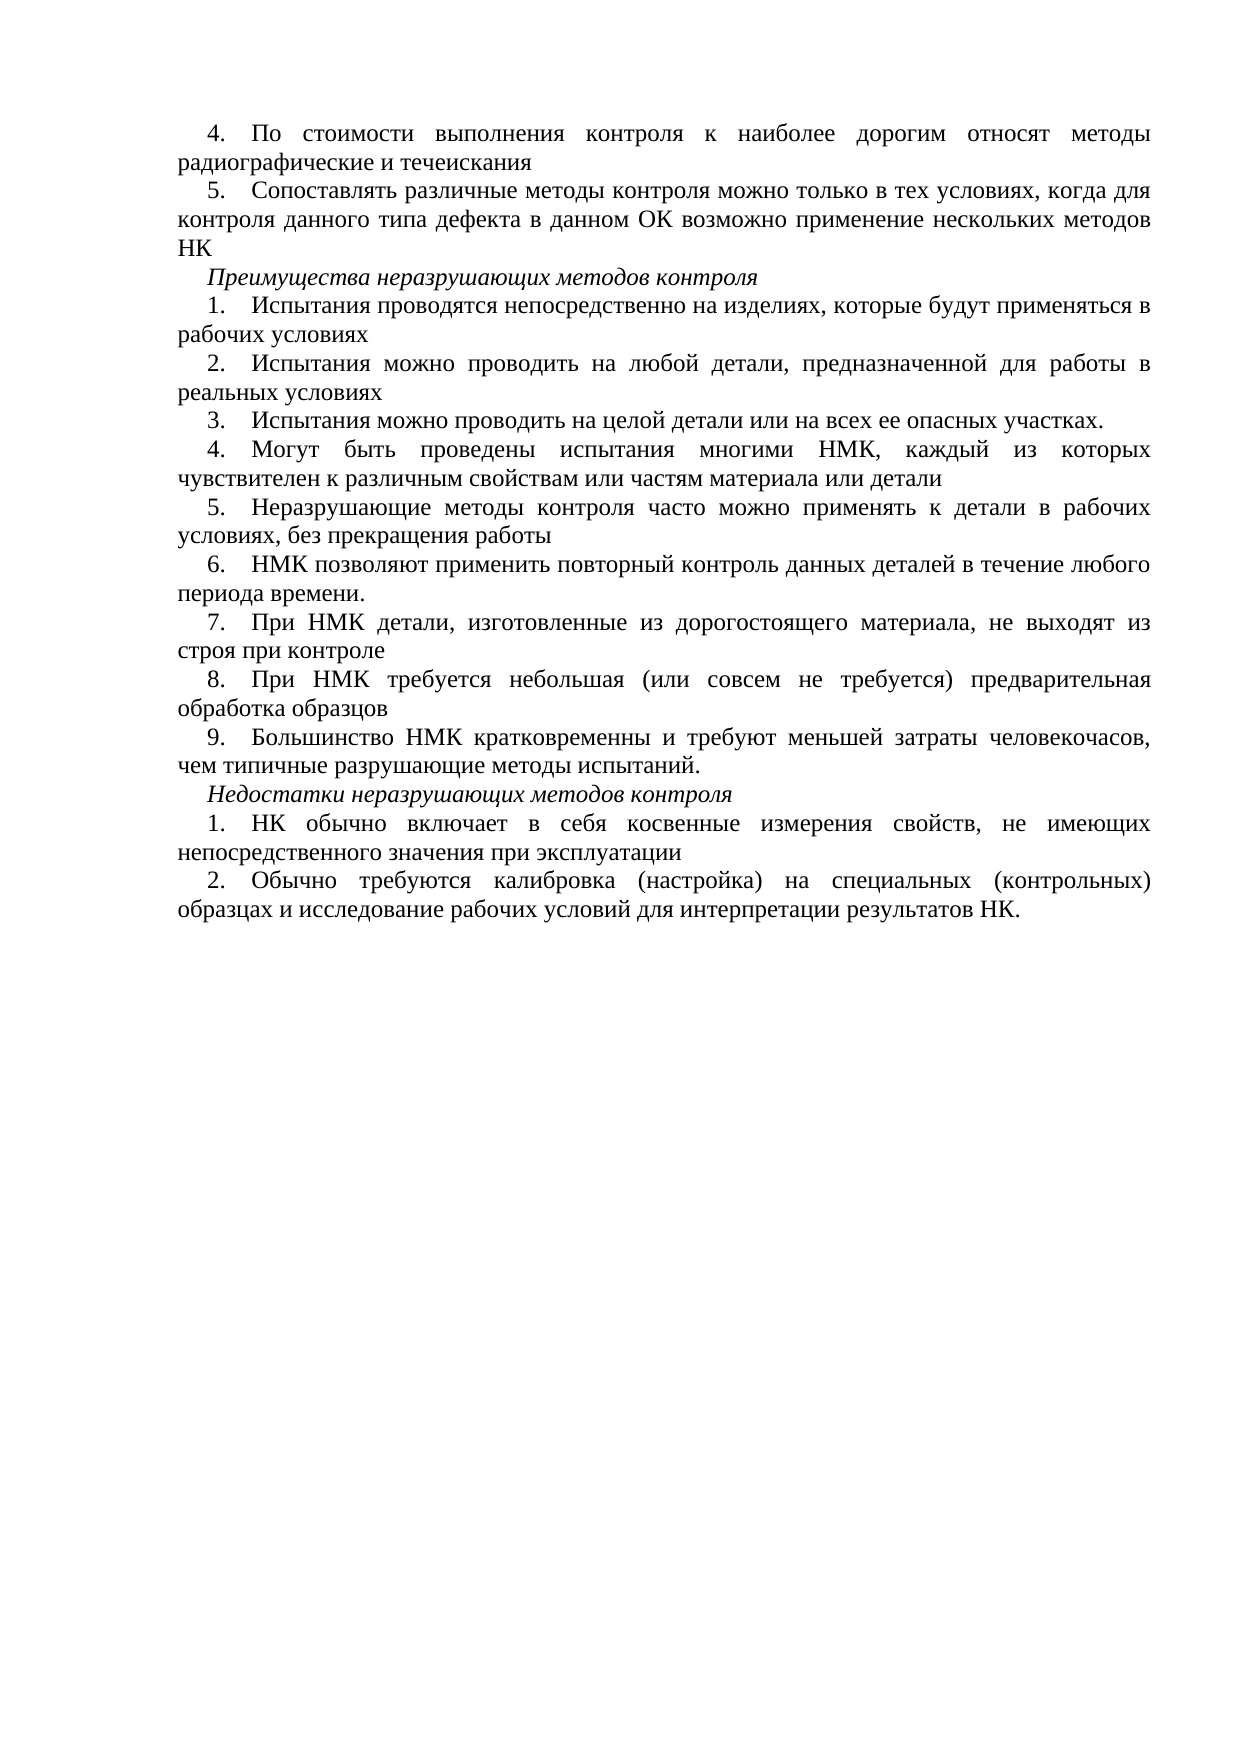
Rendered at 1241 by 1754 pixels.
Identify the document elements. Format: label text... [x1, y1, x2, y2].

list Неразрушающие методы контроля часто можно применять к детали в рабочих условиях, без прекращения работы [177, 492, 1152, 549]
list При НМК требуется небольшая (или совсем не требуется) предварительная обработка образцов [177, 664, 1152, 722]
list Большинство НМК кратковременны и требуют меньшей затраты человекочасов, чем типичные разрушающие методы испытаний. [177, 722, 1152, 779]
list Испытания можно проводить на любой детали, предназначенной для работы в реальных условиях [177, 348, 1152, 406]
list Могут быть проведены испытания многими НМК, каждый из которых чувствителен к различным свойствам или частям материала или детали [177, 434, 1152, 492]
list Испытания проводятся непосредственно на изделиях, которые будут применяться в рабочих условиях [177, 291, 1152, 348]
list НК обычно включает в себя косвенные измерения свойств, не имеющих непосредственного значения при эксплуатации [177, 808, 1152, 866]
list По стоимости выполнения контроля к наиболее дорогим относят методы радиографические и течеискания [177, 118, 1152, 176]
list Сопоставлять различные методы контроля можно только в тех условиях, когда для контроля данного типа дефекта в данном ОК возможно применение нескольких методов НК [177, 176, 1152, 262]
text Преимущества неразрушающих методов контроля [177, 262, 1152, 291]
list НМК позволяют применить повторный контроль данных деталей в течение любого периода времени. [177, 549, 1152, 607]
list Испытания можно проводить на целой детали или на всех ее опасных участках. [177, 406, 1152, 434]
text Недостатки неразрушающих методов контроля [177, 779, 1152, 808]
list Обычно требуются калибровка (настройка) на специальных (контрольных) образцах и исследование рабочих условий для интерпретации результатов НК. [177, 866, 1152, 923]
list При НМК детали, изготовленные из дорогостоящего материала, не выходят из строя при контроле [177, 607, 1152, 664]
